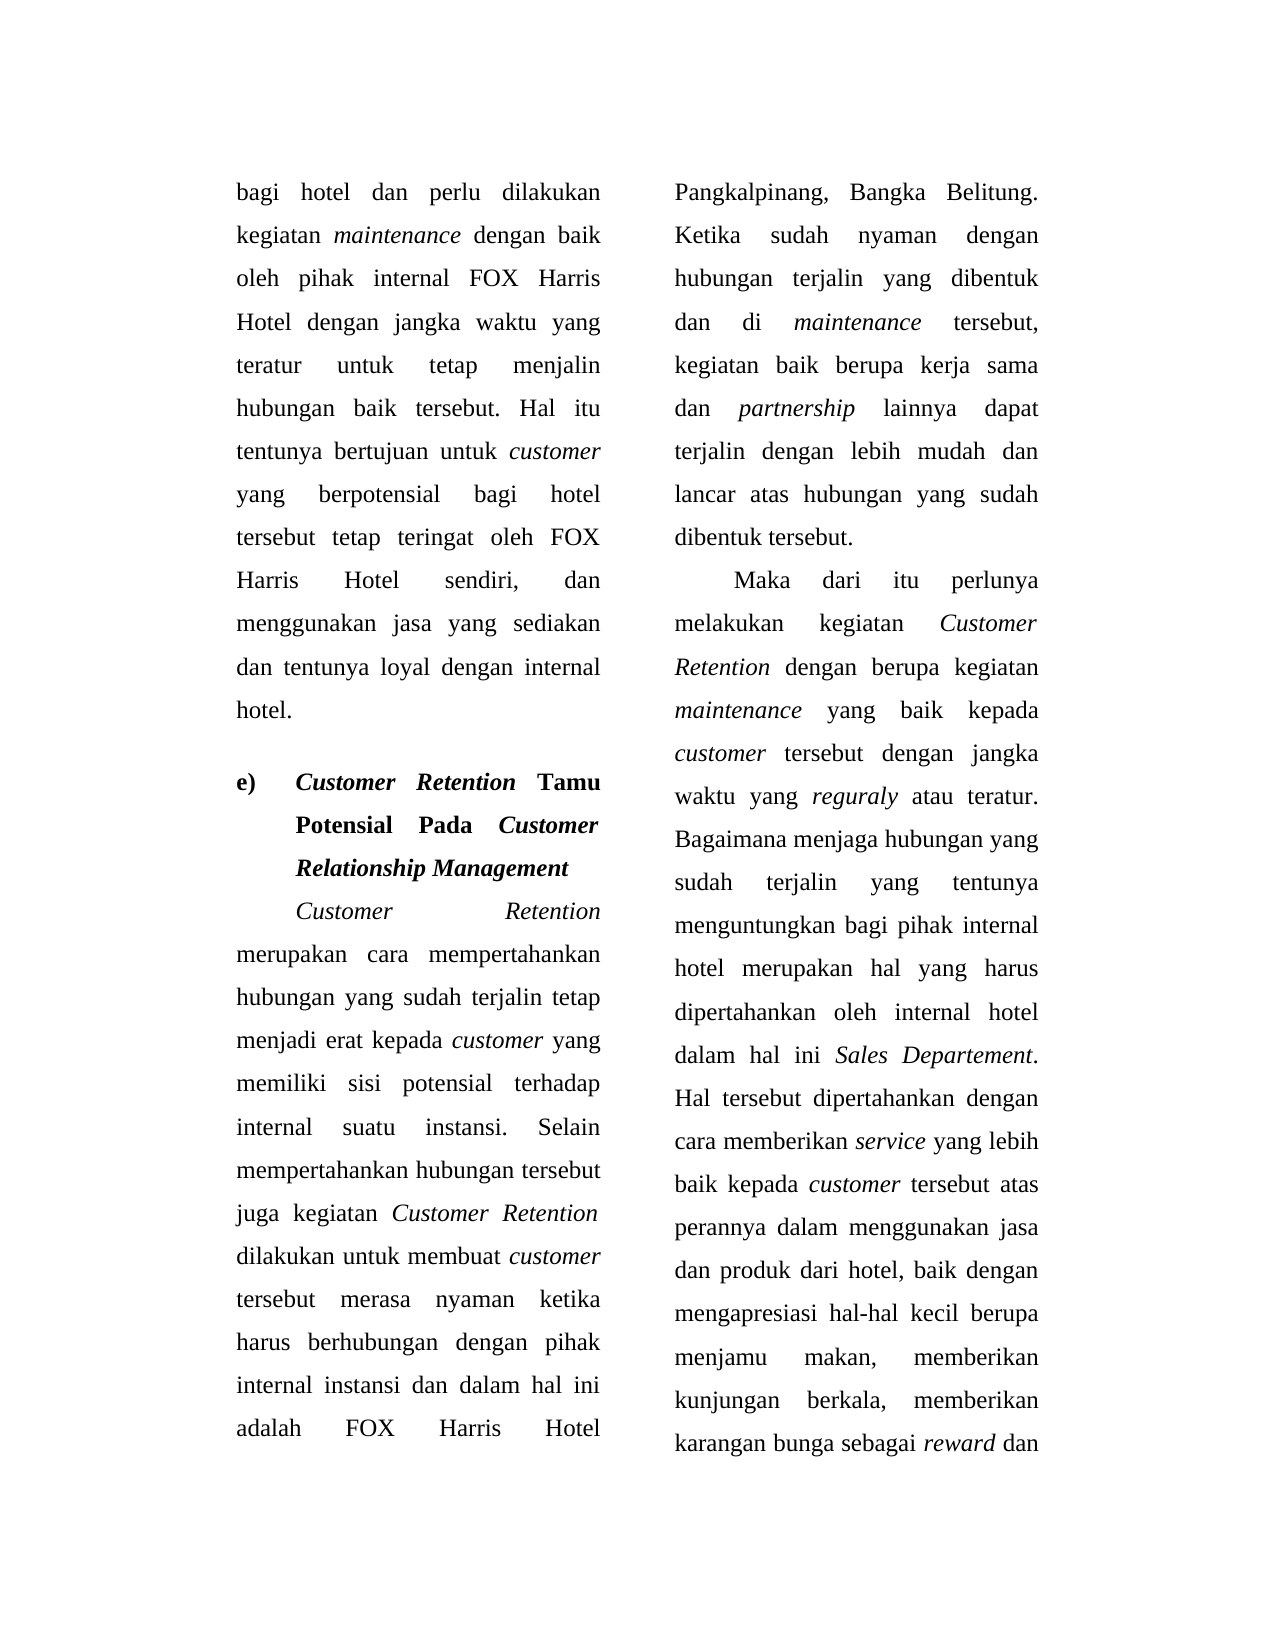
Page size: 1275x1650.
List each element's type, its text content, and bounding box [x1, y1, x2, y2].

list Customer Retention merupakan cara mempertahankan hubungan yang sudah terjalin tetap menjadi erat kepada customer yang memiliki sisi potensial terhadap internal suatu instansi. Selain mempertahankan hubungan tersebut juga kegiatan Customer Retention dilakukan untuk membuat customer tersebut merasa nyaman ketika harus berhubungan dengan pihak internal instansi dan dalam hal ini adalah FOX Harris Hotel Pangkalpinang, Bangka Belitung. Ketika sudah nyaman dengan hubungan terjalin yang dibentuk dan di maintenance tersebut, kegiatan baik berupa kerja sama dan partnership lainnya dapat terjalin dengan lebih mudah dan lancar atas hubungan yang sudah dibentuk tersebut. [236, 896, 601, 1442]
list Customer Retention merupakan cara mempertahankan hubungan yang sudah terjalin tetap menjadi erat kepada customer yang memiliki sisi potensial terhadap internal suatu instansi. Selain mempertahankan hubungan tersebut juga kegiatan Customer Retention dilakukan untuk membuat customer tersebut merasa nyaman ketika harus berhubungan dengan pihak internal instansi dan dalam hal ini adalah FOX Harris Hotel Pangkalpinang, Bangka Belitung. Ketika sudah nyaman dengan hubungan terjalin yang dibentuk dan di maintenance tersebut, kegiatan baik berupa kerja sama dan partnership lainnya dapat terjalin dengan lebih mudah dan lancar atas hubungan yang sudah dibentuk tersebut. [674, 177, 1039, 551]
list Customer Retention Tamu Potensial Pada Customer Relationship Management [236, 767, 601, 882]
